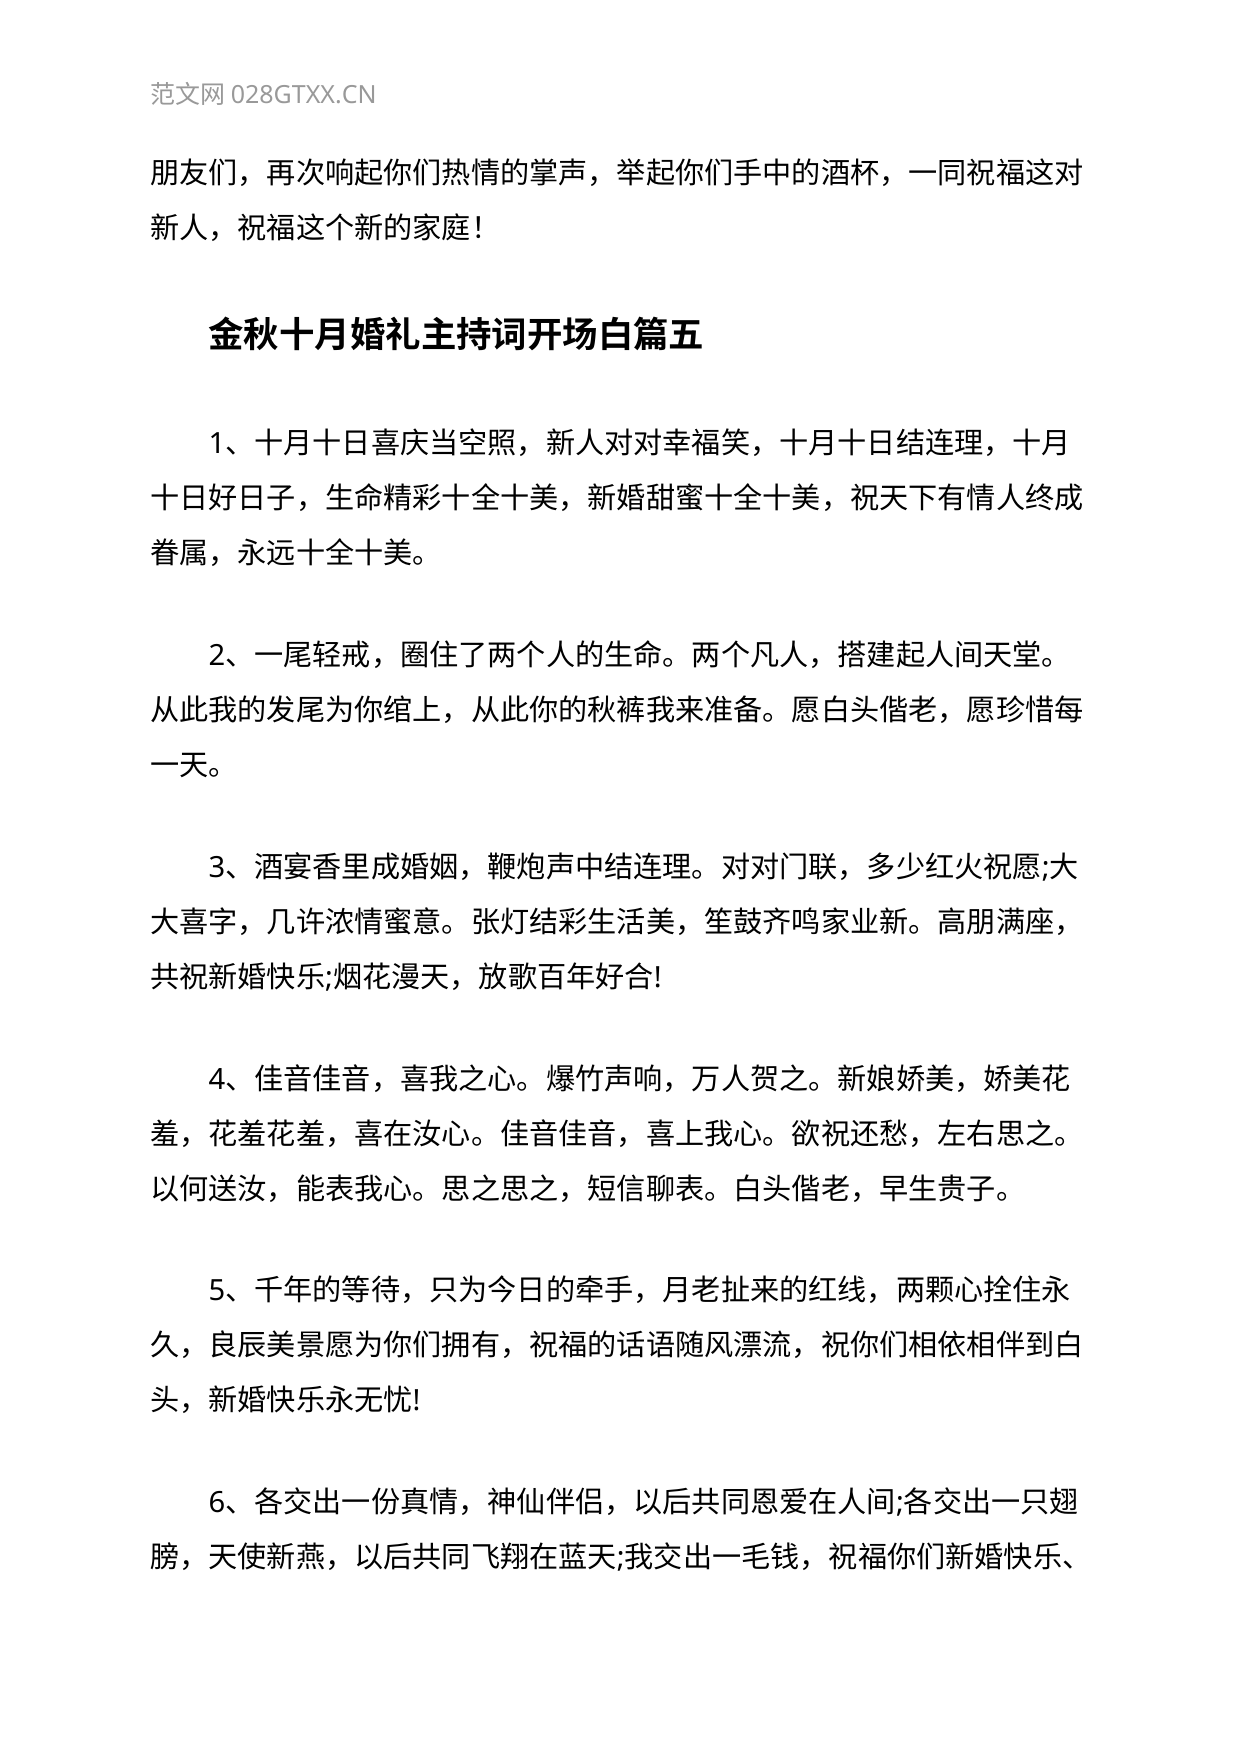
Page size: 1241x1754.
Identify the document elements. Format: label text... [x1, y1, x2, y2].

text 1、十月十日喜庆当空照，新人对对幸福笑，十月十日结连理，十月十日好日子，生命精彩十全十美，新婚甜蜜十全十美，祝天下有情人终成眷属，永远十全十美。 [150, 420, 1090, 572]
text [150, 1479, 1090, 1576]
text 2、一尾轻戒，圈住了两个人的生命。两个凡人，搭建起人间天堂。从此我的发尾为你绾上，从此你的秋裤我来准备。愿白头偕老，愿珍惜每一天。 [150, 632, 1090, 784]
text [150, 150, 1090, 247]
text 5、千年的等待，只为今日的牵手，月老扯来的红线，两颗心拴住永久，良辰美景愿为你们拥有，祝福的话语随风漂流，祝你们相依相伴到白头，新婚快乐永无忧! [150, 1267, 1090, 1419]
text 金秋十月婚礼主持词开场白篇五 [150, 307, 1090, 358]
text 3、酒宴香里成婚姻，鞭炮声中结连理。对对门联，多少红火祝愿;大大喜字，几许浓情蜜意。张灯结彩生活美，笙鼓齐鸣家业新。高朋满座，共祝新婚快乐;烟花漫天，放歌百年好合! [150, 843, 1090, 996]
text 4、佳音佳音，喜我之心。爆竹声响，万人贺之。新娘娇美，娇美花羞，花羞花羞，喜在汝心。佳音佳音，喜上我心。欲祝还愁，左右思之。以何送汝，能表我心。思之思之，短信聊表。白头偕老，早生贵子。 [150, 1055, 1090, 1207]
